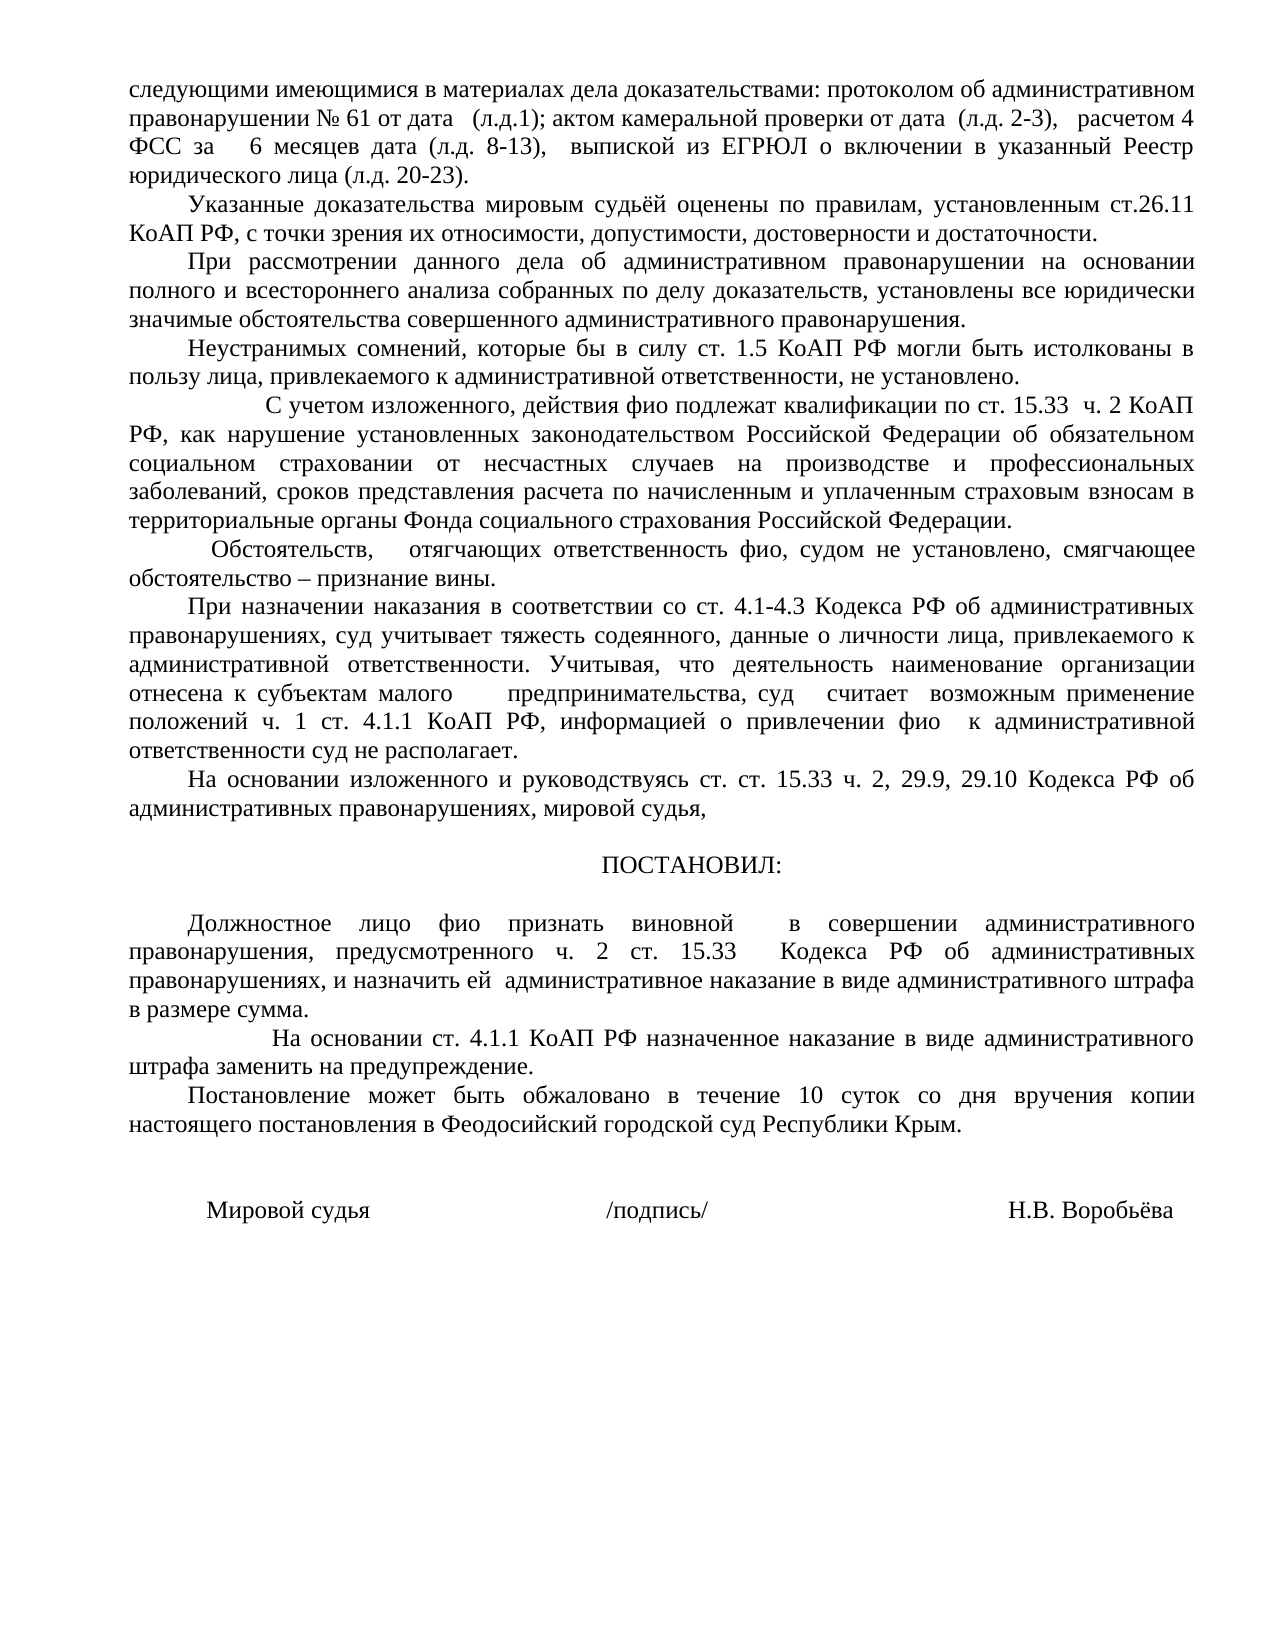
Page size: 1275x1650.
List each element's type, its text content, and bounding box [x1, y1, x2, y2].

text При назначении наказания в соответствии со ст. 4.1-4.3 Кодекса РФ об административных правонарушениях, суд учитывает тяжесть содеянного, данные о личности лица, привлекаемого к административной ответственности. Учитывая, что деятельность наименование организации отнесена к субъектам малого предпринимательства, суд считает возможным применение положений ч. 1 ст. 4.1.1 КоАП РФ, информацией о привлечении фио к административной ответственности суд не располагает. [128, 591, 1196, 764]
text При рассмотрении данного дела об административном правонарушении на основании полного и всестороннего анализа собранных по делу доказательств, установлены все юридически значимые обстоятельства совершенного административного правонарушения. [128, 246, 1196, 333]
text На основании изложенного и руководствуясь ст. ст. 15.33 ч. 2, 29.9, 29.10 Кодекса РФ об административных правонарушениях, мировой судья, [128, 764, 1196, 821]
text Неустранимых сомнений, которые бы в силу ст. 1.5 КоАП РФ могли быть истолкованы в пользу лица, привлекаемого к административной ответственности, не установлено. [128, 333, 1196, 390]
text Мировой судья /подпись/ Н.В. Воробьёва [128, 1195, 1196, 1224]
text Обстоятельств, отягчающих ответственность фио, судом не установлено, смягчающее обстоятельство – признание вины. [128, 534, 1196, 591]
text С учетом изложенного, действия фио подлежат квалификации по ст. 15.33 ч. 2 КоАП РФ, как нарушение установленных законодательством Российской Федерации об обязательном социальном страховании от несчастных случаев на производстве и профессиональных заболеваний, сроков представления расчета по начисленным и уплаченным страховым взносам в территориальные органы Фонда социального страхования Российской Федерации. [128, 390, 1196, 534]
text Должностное лицо фио признать виновной в совершении административного правонарушения, предусмотренного ч. 2 ст. 15.33 Кодекса РФ об административных правонарушениях, и назначить ей административное наказание в виде административного штрафа в размере сумма. [128, 908, 1196, 1023]
text Постановление может быть обжаловано в течение 10 суток со дня вручения копии настоящего постановления в Феодосийский городской суд Республики Крым. [128, 1080, 1196, 1138]
text На основании ст. 4.1.1 КоАП РФ назначенное наказание в виде административного штрафа заменить на предупреждение. [128, 1023, 1196, 1080]
text ПОСТАНОВИЛ: [128, 850, 1196, 879]
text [128, 74, 1196, 189]
text Указанные доказательства мировым судьёй оценены по правилам, установленным ст.26.11 КоАП РФ, с точки зрения их относимости, допустимости, достоверности и достаточности. [128, 189, 1196, 246]
